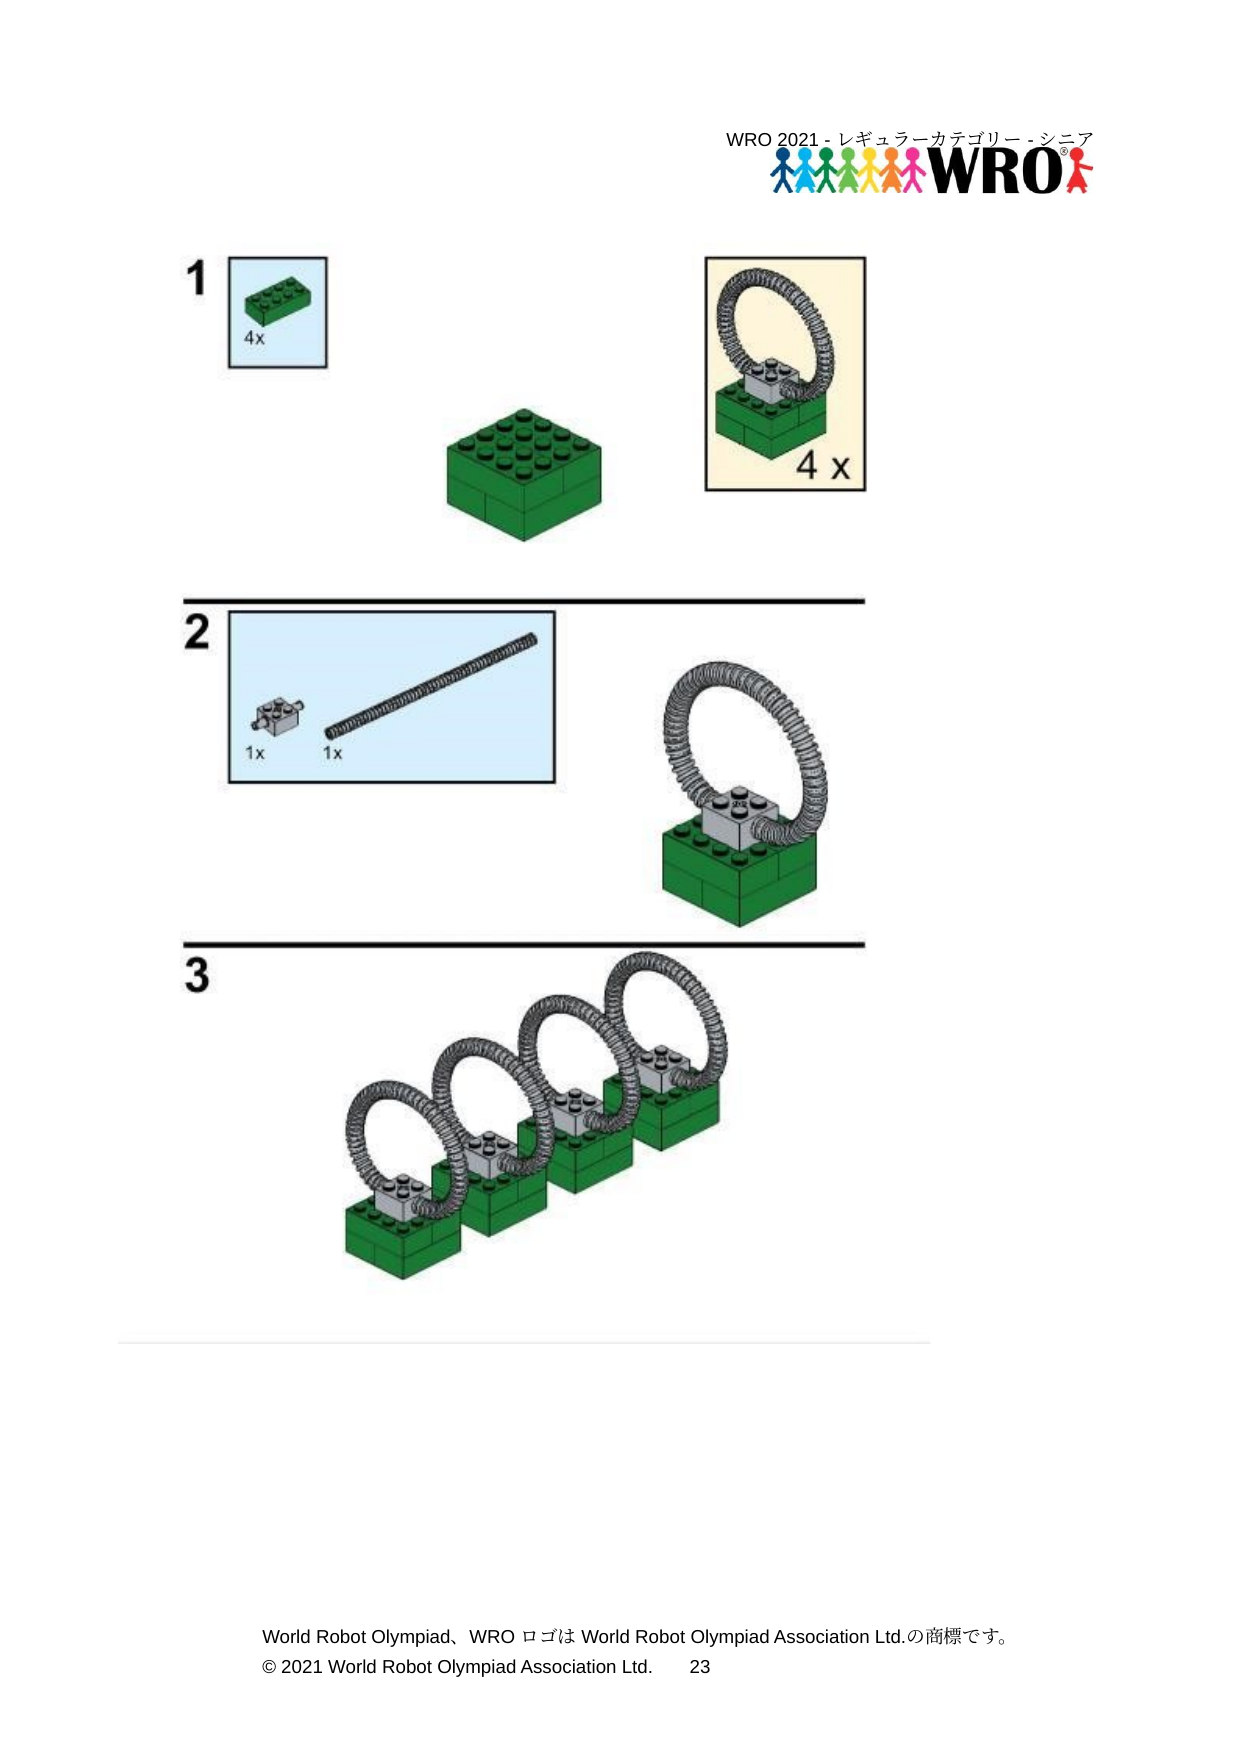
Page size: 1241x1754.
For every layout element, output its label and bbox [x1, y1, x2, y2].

picture [118, 147, 1094, 1344]
